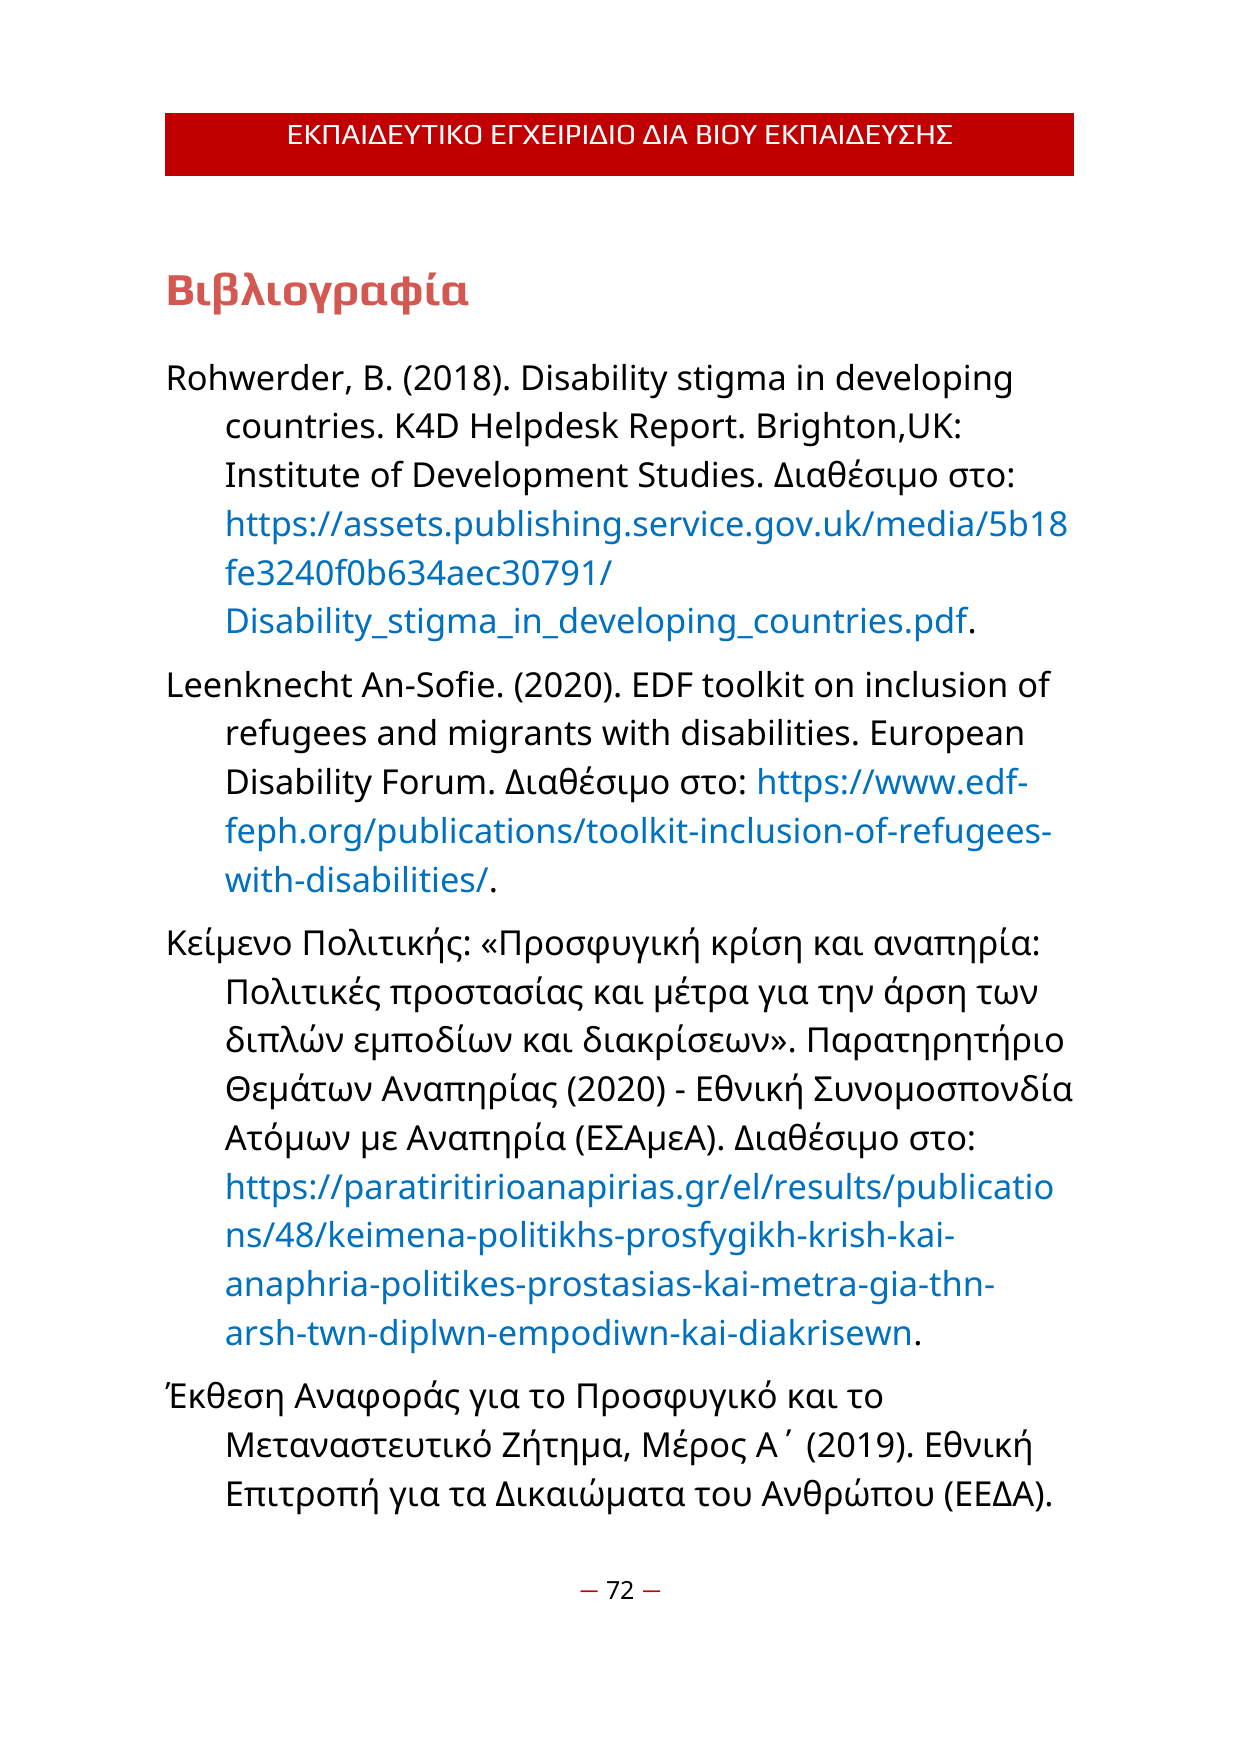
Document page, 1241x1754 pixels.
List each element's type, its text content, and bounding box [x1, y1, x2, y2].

subtitle Βιβλιογραφία [165, 263, 1075, 316]
text Κείμενο Πολιτικής: «Προσφυγική κρίση και αναπηρία: Πολιτικές προστασίας και μέτρα για την άρση των διπλών εμποδίων και διακρίσεων». Παρατηρητήριο Θεμάτων Αναπηρίας (2020) - Εθνική Συνομοσπονδία Ατόμων με Αναπηρία (ΕΣΑμεΑ). Διαθέσιμο στο: https://paratiritirioanapirias.gr/el/results/publications/48/keimena-politikhs-prosfygikh-krish-kai-anaphria-politikes-prostasias-kai-metra-gia-thn-arsh-twn-diplwn-empodiwn-kai-diakrisewn. [165, 919, 1075, 1356]
text Rohwerder, B. (2018). Disability stigma in developing countries. K4D Helpdesk Report. Brighton,UK: Institute of Development Studies. Διαθέσιμο στο: https://assets.publishing.service.gov.uk/media/5b18fe3240f0b634aec30791/Disability_stigma_in_developing_countries.pdf. [165, 353, 1075, 644]
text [165, 1372, 1075, 1516]
text Leenknecht An-Sofie. (2020). EDF toolkit on inclusion of refugees and migrants with disabilities. European Disability Forum. Διαθέσιμο στο: https://www.edf-feph.org/publications/toolkit-inclusion-of-refugees-with-disabilities/. [165, 660, 1075, 902]
